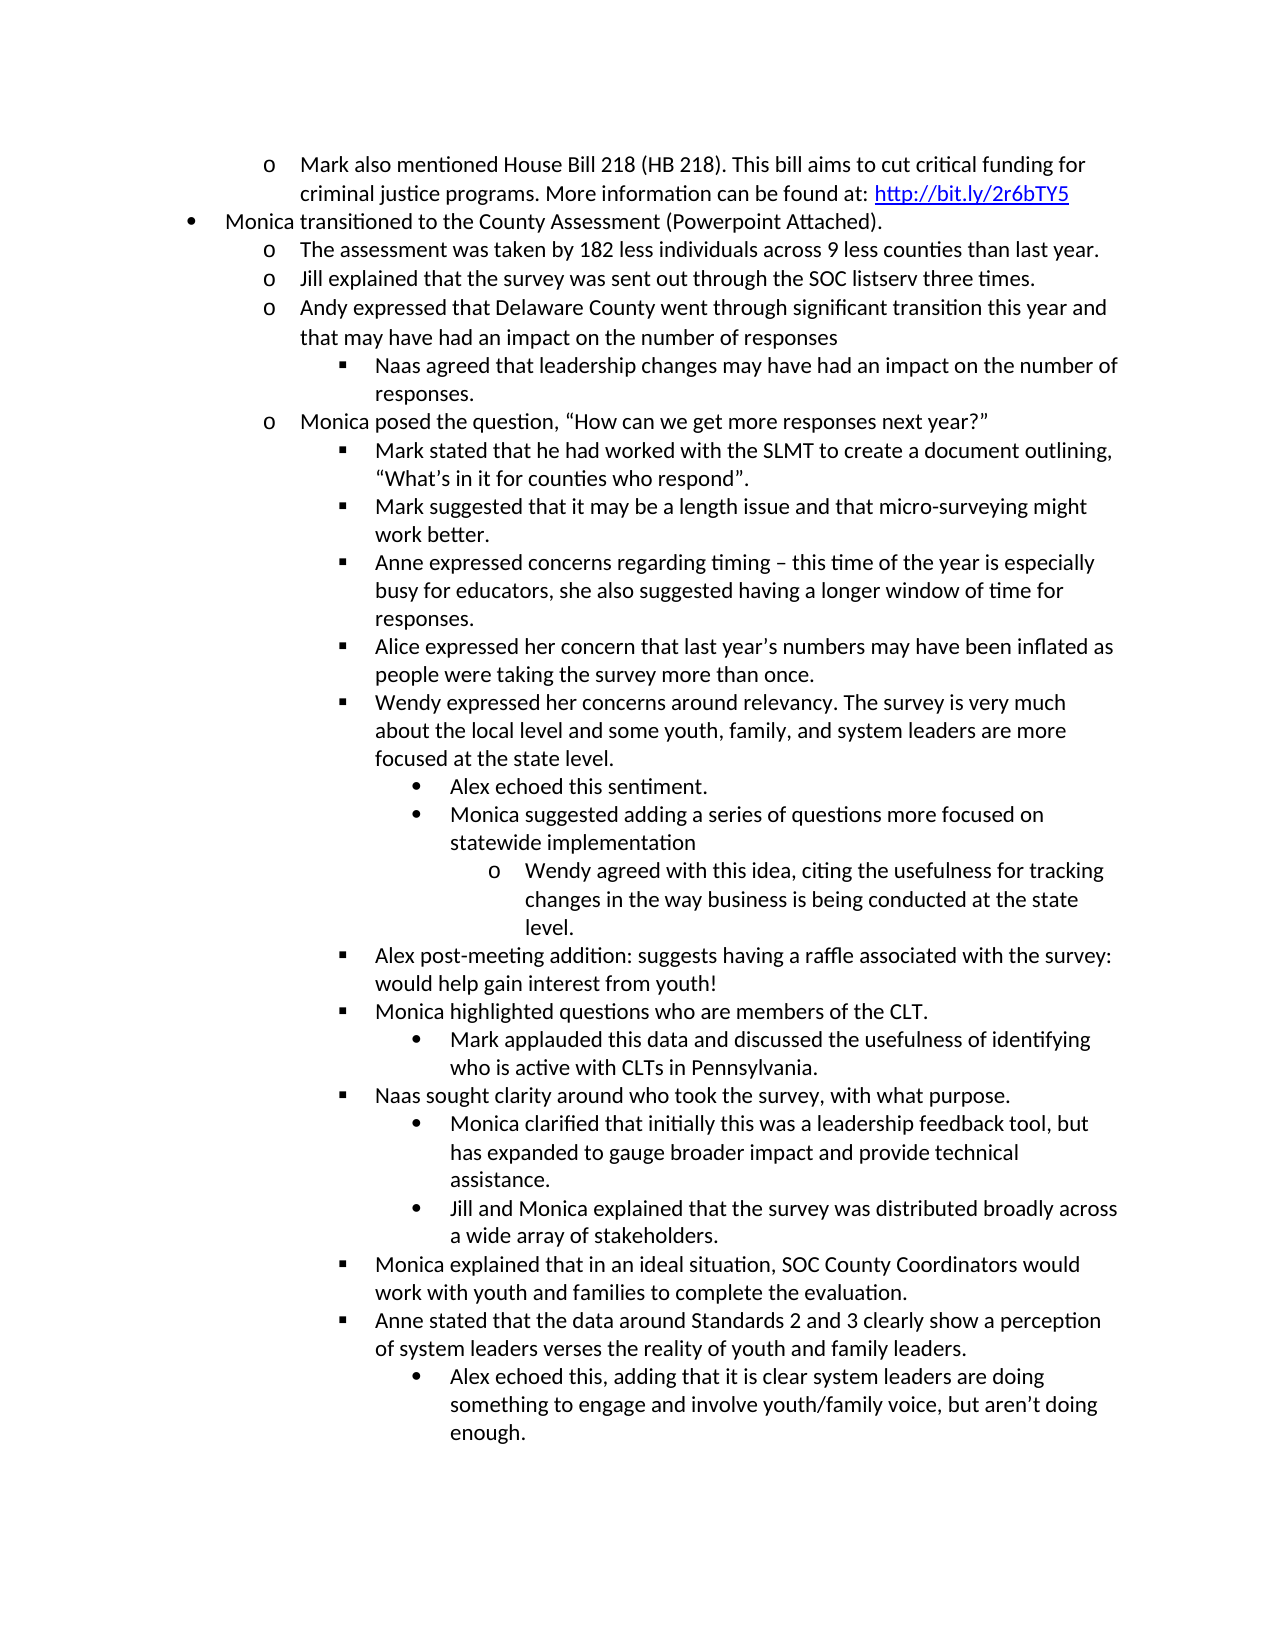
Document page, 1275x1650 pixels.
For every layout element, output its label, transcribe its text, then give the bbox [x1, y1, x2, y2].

list Monica posed the question, “How can we get more responses next year?” [262, 407, 1125, 436]
list Mark stated that he had worked with the SLMT to create a document outlining, “What’s in it for counties who respond”. [337, 436, 1125, 492]
list Alex echoed this, adding that it is clear system leaders are doing something to engage and involve youth/family voice, but aren’t doing enough. [412, 1362, 1125, 1446]
list Alice expressed her concern that last year’s numbers may have been inflated as people were taking the survey more than once. [337, 632, 1125, 688]
list Monica suggested adding a series of questions more focused on statewide implementation [412, 800, 1125, 856]
list Jill and Monica explained that the survey was distributed broadly across a wide array of stakeholders. [412, 1194, 1125, 1250]
list Naas agreed that leadership changes may have had an impact on the number of responses. [337, 351, 1125, 407]
list Monica explained that in an ideal situation, SOC County Coordinators would work with youth and families to complete the evaluation. [337, 1250, 1125, 1306]
list Naas sought clarity around who took the survey, with what purpose. [337, 1082, 1125, 1109]
list Mark suggested that it may be a length issue and that micro-surveying might work better. [337, 492, 1125, 548]
list Mark also mentioned House Bill 218 (HB 218). This bill aims to cut critical funding for criminal justice programs. More information can be found at: http://bit.ly/2r6bTY5 [262, 150, 1125, 207]
list Jill explained that the survey was sent out through the SOC listserv three times. [262, 264, 1125, 293]
list Monica clarified that initially this was a leadership feedback tool, but has expanded to gauge broader impact and provide technical assistance. [412, 1109, 1125, 1194]
list Anne expressed concerns regarding timing – this time of the year is especially busy for educators, she also suggested having a longer window of time for responses. [337, 548, 1125, 632]
list Monica highlighted questions who are members of the CLT. [337, 997, 1125, 1026]
list Anne stated that the data around Standards 2 and 3 clearly show a perception of system leaders verses the reality of youth and family leaders. [337, 1306, 1125, 1362]
list Alex post-meeting addition: suggests having a raffle associated with the survey: would help gain interest from youth! [337, 941, 1125, 997]
list Alex echoed this sentiment. [412, 772, 1125, 800]
list Monica transitioned to the County Assessment (Powerpoint Attached). [187, 207, 1125, 235]
list The assessment was taken by 182 less individuals across 9 less counties than last year. [262, 235, 1125, 264]
list Wendy expressed her concerns around relevancy. The survey is very much about the local level and some youth, family, and system leaders are more focused at the state level. [337, 688, 1125, 772]
list Wendy agreed with this idea, citing the usefulness for tracking changes in the way business is being conducted at the state level. [487, 856, 1125, 941]
list Mark applauded this data and discussed the usefulness of identifying who is active with CLTs in Pennsylvania. [412, 1026, 1125, 1082]
list Andy expressed that Delaware County went through significant transition this year and that may have had an impact on the number of responses [262, 293, 1125, 351]
